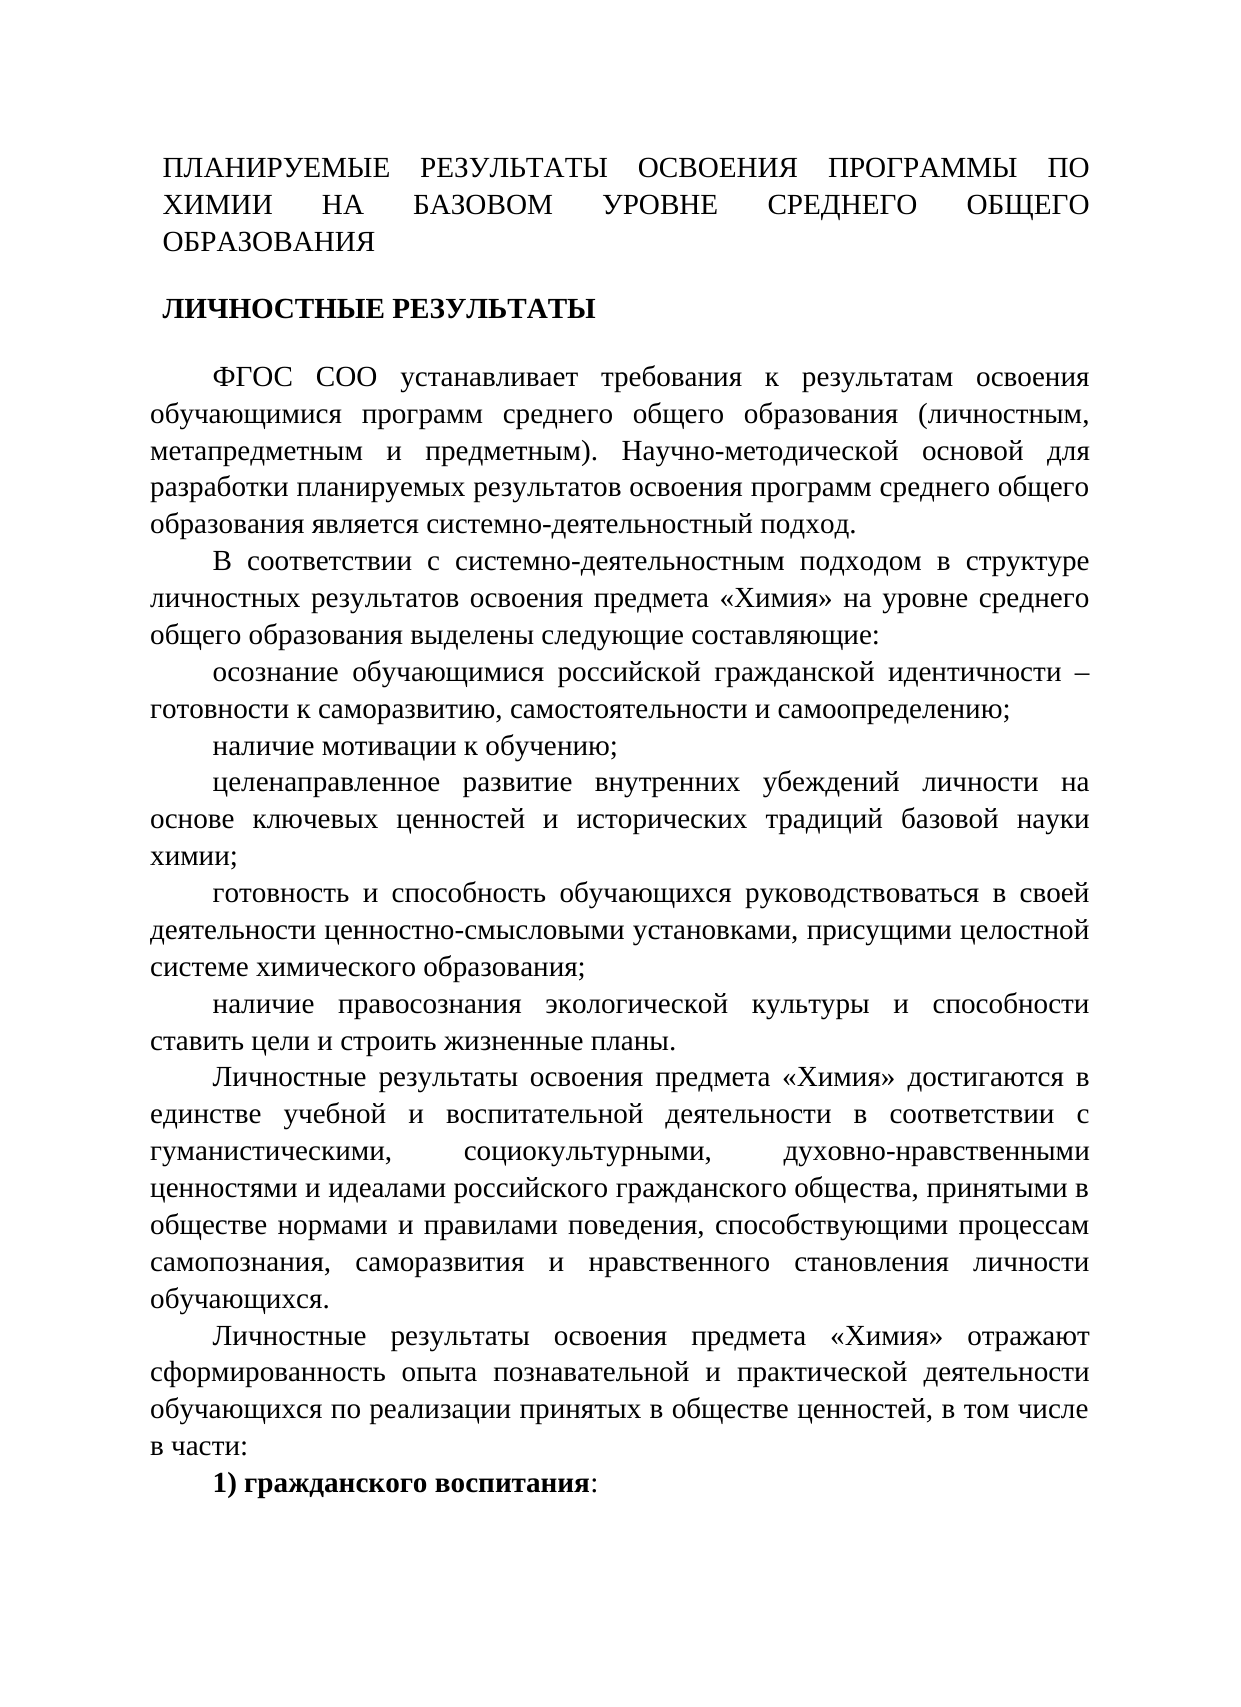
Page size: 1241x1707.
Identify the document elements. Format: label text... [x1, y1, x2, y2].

text Личностные результаты освоения предмета «Химия» отражают сформированность опыта познавательной и практической деятельности обучающихся по реализации принятых в обществе ценностей, в том числе в части: [150, 1318, 1090, 1462]
text осознание обучающимися российской гражданской идентичности – готовности к саморазвитию, самостоятельности и самоопределению; [150, 654, 1090, 724]
text 1) гражданского воспитания: [150, 1465, 1090, 1499]
text В соответствии с системно-деятельностным подходом в структуре личностных результатов освоения предмета «Химия» на уровне среднего общего образования выделены следующие составляющие: [150, 543, 1090, 651]
text наличие мотивации к обучению; [150, 728, 1090, 761]
text ФГОС СОО устанавливает требования к результатам освоения обучающимися программ среднего общего образования (личностным, метапредметным и предметным). Научно-методической основой для разработки планируемых результатов освоения программ среднего общего образования является системно-деятельностный подход. [150, 359, 1090, 540]
text ЛИЧНОСТНЫЕ РЕЗУЛЬТАТЫ [162, 291, 1090, 325]
text Личностные результаты освоения предмета «Химия» достигаются в единстве учебной и воспитательной деятельности в соответствии с гуманистическими, социокультурными, духовно-нравственными ценностями и идеалами российского гражданского общества, принятыми в обществе нормами и правилами поведения, способствующими процессам самопознания, саморазвития и нравственного становления личности обучающихся. [150, 1059, 1090, 1314]
text наличие правосознания экологической культуры и способности ставить цели и строить жизненные планы. [150, 986, 1090, 1056]
text ПЛАНИРУЕМЫЕ РЕЗУЛЬТАТЫ ОСВОЕНИЯ ПРОГРАММЫ ПО ХИМИИ НА БАЗОВОМ УРОВНЕ СРЕДНЕГО ОБЩЕГО ОБРАЗОВАНИЯ [162, 150, 1090, 257]
text целенаправленное развитие внутренних убеждений личности на основе ключевых ценностей и исторических традиций базовой науки химии; [150, 764, 1090, 872]
text готовность и способность обучающихся руководствоваться в своей деятельности ценностно-смысловыми установками, присущими целостной системе химического образования; [150, 875, 1090, 982]
